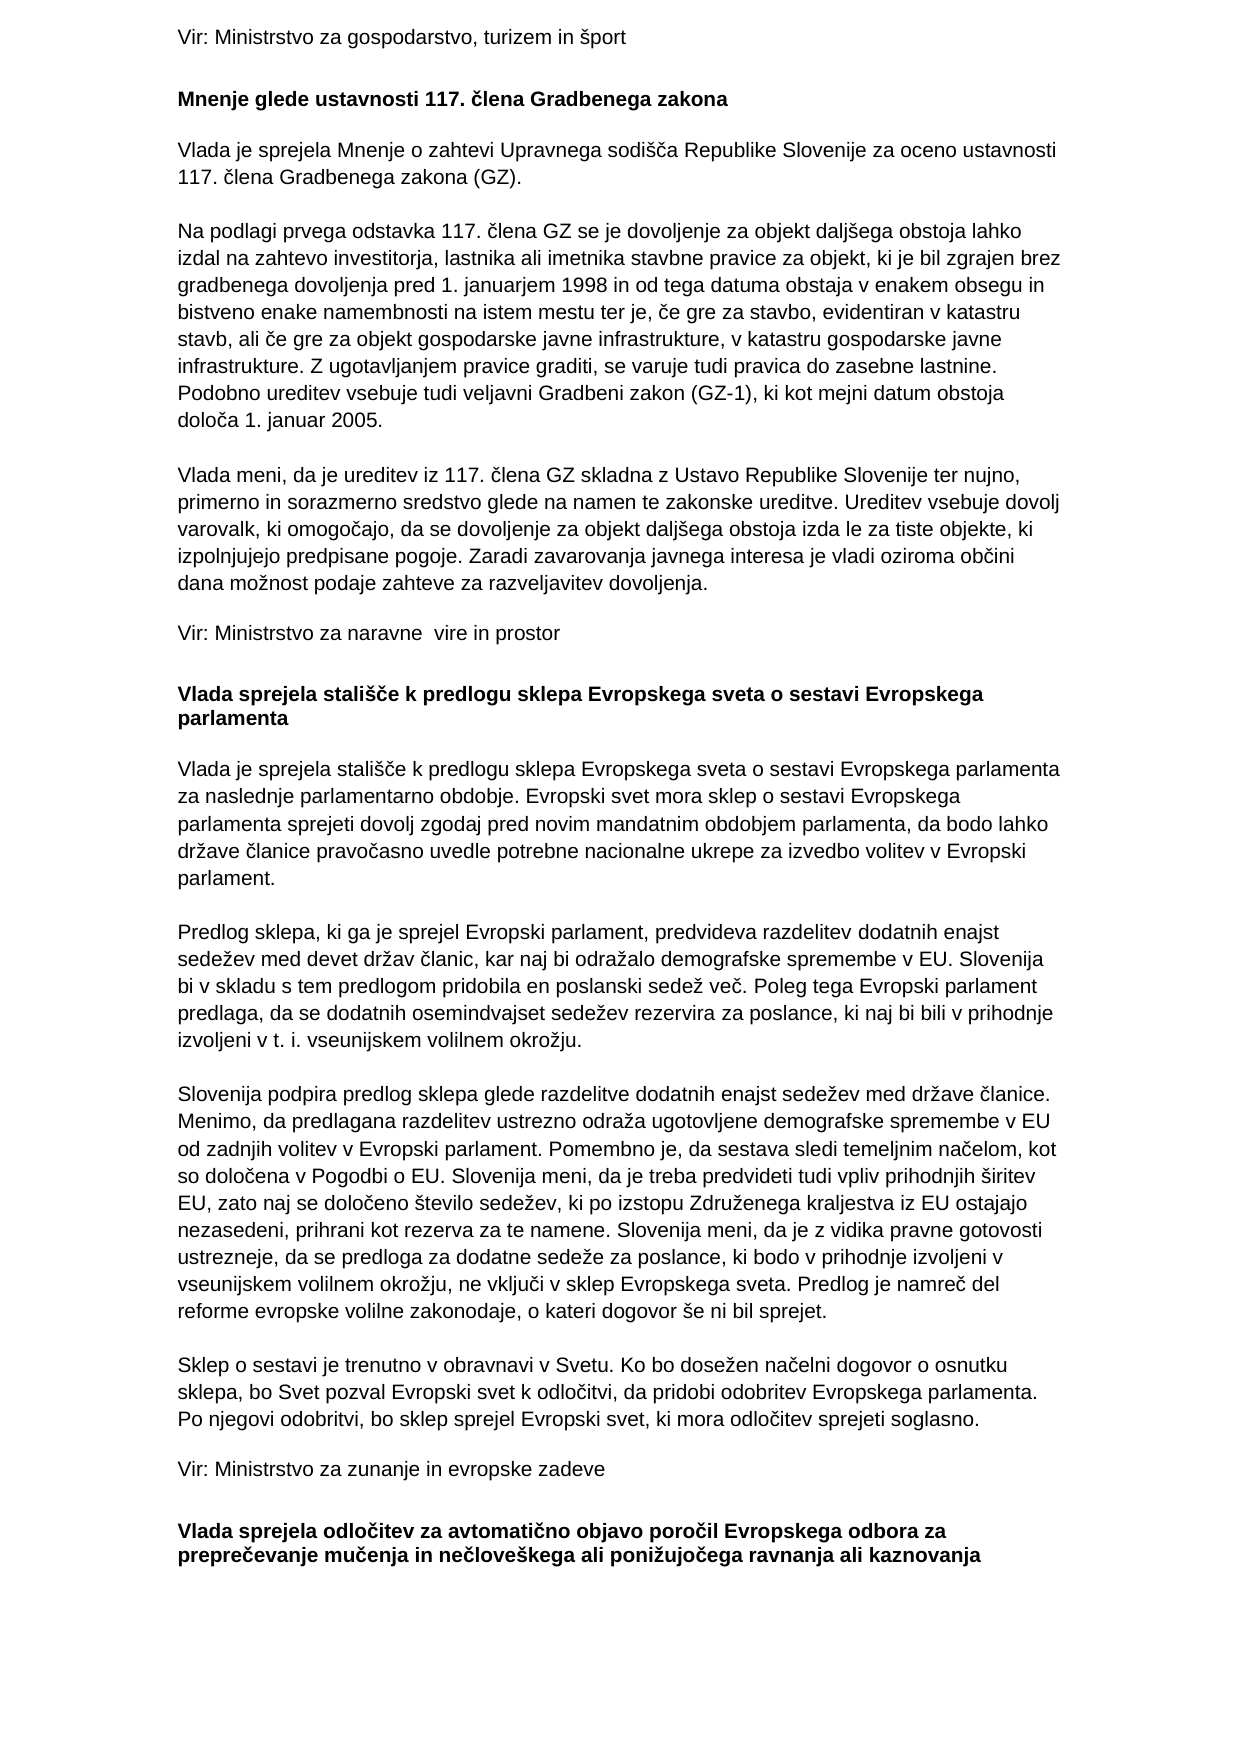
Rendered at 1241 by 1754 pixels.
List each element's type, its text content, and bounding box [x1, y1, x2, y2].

text Vir: Ministrstvo za zunanje in evropske zadeve [177, 1457, 1063, 1481]
text Na podlagi prvega odstavka 117. člena GZ se je dovoljenje za objekt daljšega obstoja lahko izdal na zahtevo investitorja, lastnika ali imetnika stavbne pravice za objekt, ki je bil zgrajen brez gradbenega dovoljenja pred 1. januarjem 1998 in od tega datuma obstaja v enakem obsegu in bistveno enake namembnosti na istem mestu ter je, če gre za stavbo, evidentiran v katastru stavb, ali če gre za objekt gospodarske javne infrastrukture, v katastru gospodarske javne infrastrukture. Z ugotavljanjem pravice graditi, se varuje tudi pravica do zasebne lastnine. Podobno ureditev vsebuje tudi veljavni Gradbeni zakon (GZ-1), ki kot mejni datum obstoja določa 1. januar 2005. [177, 217, 1063, 433]
subtitle Vlada sprejela odločitev za avtomatično objavo poročil Evropskega odbora za preprečevanje mučenja in nečloveškega ali ponižujočega ravnanja ali kaznovanja [177, 1519, 1063, 1567]
subtitle Vlada sprejela stališče k predlogu sklepa Evropskega sveta o sestavi Evropskega parlamenta [177, 682, 1063, 730]
text Vir: Ministrstvo za gospodarstvo, turizem in šport [177, 25, 1063, 49]
text Vlada meni, da je ureditev iz 117. člena GZ skladna z Ustavo Republike Slovenije ter nujno, primerno in sorazmerno sredstvo glede na namen te zakonske ureditve. Ureditev vsebuje dovolj varovalk, ki omogočajo, da se dovoljenje za objekt daljšega obstoja izda le za tiste objekte, ki izpolnjujejo predpisane pogoje. Zaradi zavarovanja javnega interesa je vladi oziroma občini dana možnost podaje zahteve za razveljavitev dovoljenja. [177, 460, 1063, 596]
text Vir: Ministrstvo za naravne vire in prostor [177, 621, 1063, 645]
text Vlada je sprejela stališče k predlogu sklepa Evropskega sveta o sestavi Evropskega parlamenta za naslednje parlamentarno obdobje. Evropski svet mora sklep o sestavi Evropskega parlamenta sprejeti dovolj zgodaj pred novim mandatnim obdobjem parlamenta, da bodo lahko države članice pravočasno uvedle potrebne nacionalne ukrepe za izvedbo volitev v Evropski parlament. [177, 755, 1063, 891]
text Sklep o sestavi je trenutno v obravnavi v Svetu. Ko bo dosežen načelni dogovor o osnutku sklepa, bo Svet pozval Evropski svet k odločitvi, da pridobi odobritev Evropskega parlamenta. Po njegovi odobritvi, bo sklep sprejel Evropski svet, ki mora odločitev sprejeti soglasno. [177, 1351, 1063, 1432]
text Slovenija podpira predlog sklepa glede razdelitve dodatnih enajst sedežev med države članice. Menimo, da predlagana razdelitev ustrezno odraža ugotovljene demografske spremembe v EU od zadnjih volitev v Evropski parlament. Pomembno je, da sestava sledi temeljnim načelom, kot so določena v Pogodbi o EU. Slovenija meni, da je treba predvideti tudi vpliv prihodnjih širitev EU, zato naj se določeno število sedežev, ki po izstopu Združenega kraljestva iz EU ostajajo nezasedeni, prihrani kot rezerva za te namene. Slovenija meni, da je z vidika pravne gotovosti ustrezneje, da se predloga za dodatne sedeže za poslance, ki bodo v prihodnje izvoljeni v vseunijskem volilnem okrožju, ne vključi v sklep Evropskega sveta. Predlog je namreč del reforme evropske volilne zakonodaje, o kateri dogovor še ni bil sprejet. [177, 1080, 1063, 1324]
subtitle Mnenje glede ustavnosti 117. člena Gradbenega zakona [177, 86, 1063, 110]
text Vlada je sprejela Mnenje o zahtevi Upravnega sodišča Republike Slovenije za oceno ustavnosti 117. člena Gradbenega zakona (GZ). [177, 135, 1063, 189]
text Predlog sklepa, ki ga je sprejel Evropski parlament, predvideva razdelitev dodatnih enajst sedežev med devet držav članic, kar naj bi odražalo demografske spremembe v EU. Slovenija bi v skladu s tem predlogom pridobila en poslanski sedež več. Poleg tega Evropski parlament predlaga, da se dodatnih osemindvajset sedežev rezervira za poslance, ki naj bi bili v prihodnje izvoljeni v t. i. vseunijskem volilnem okrožju. [177, 918, 1063, 1053]
